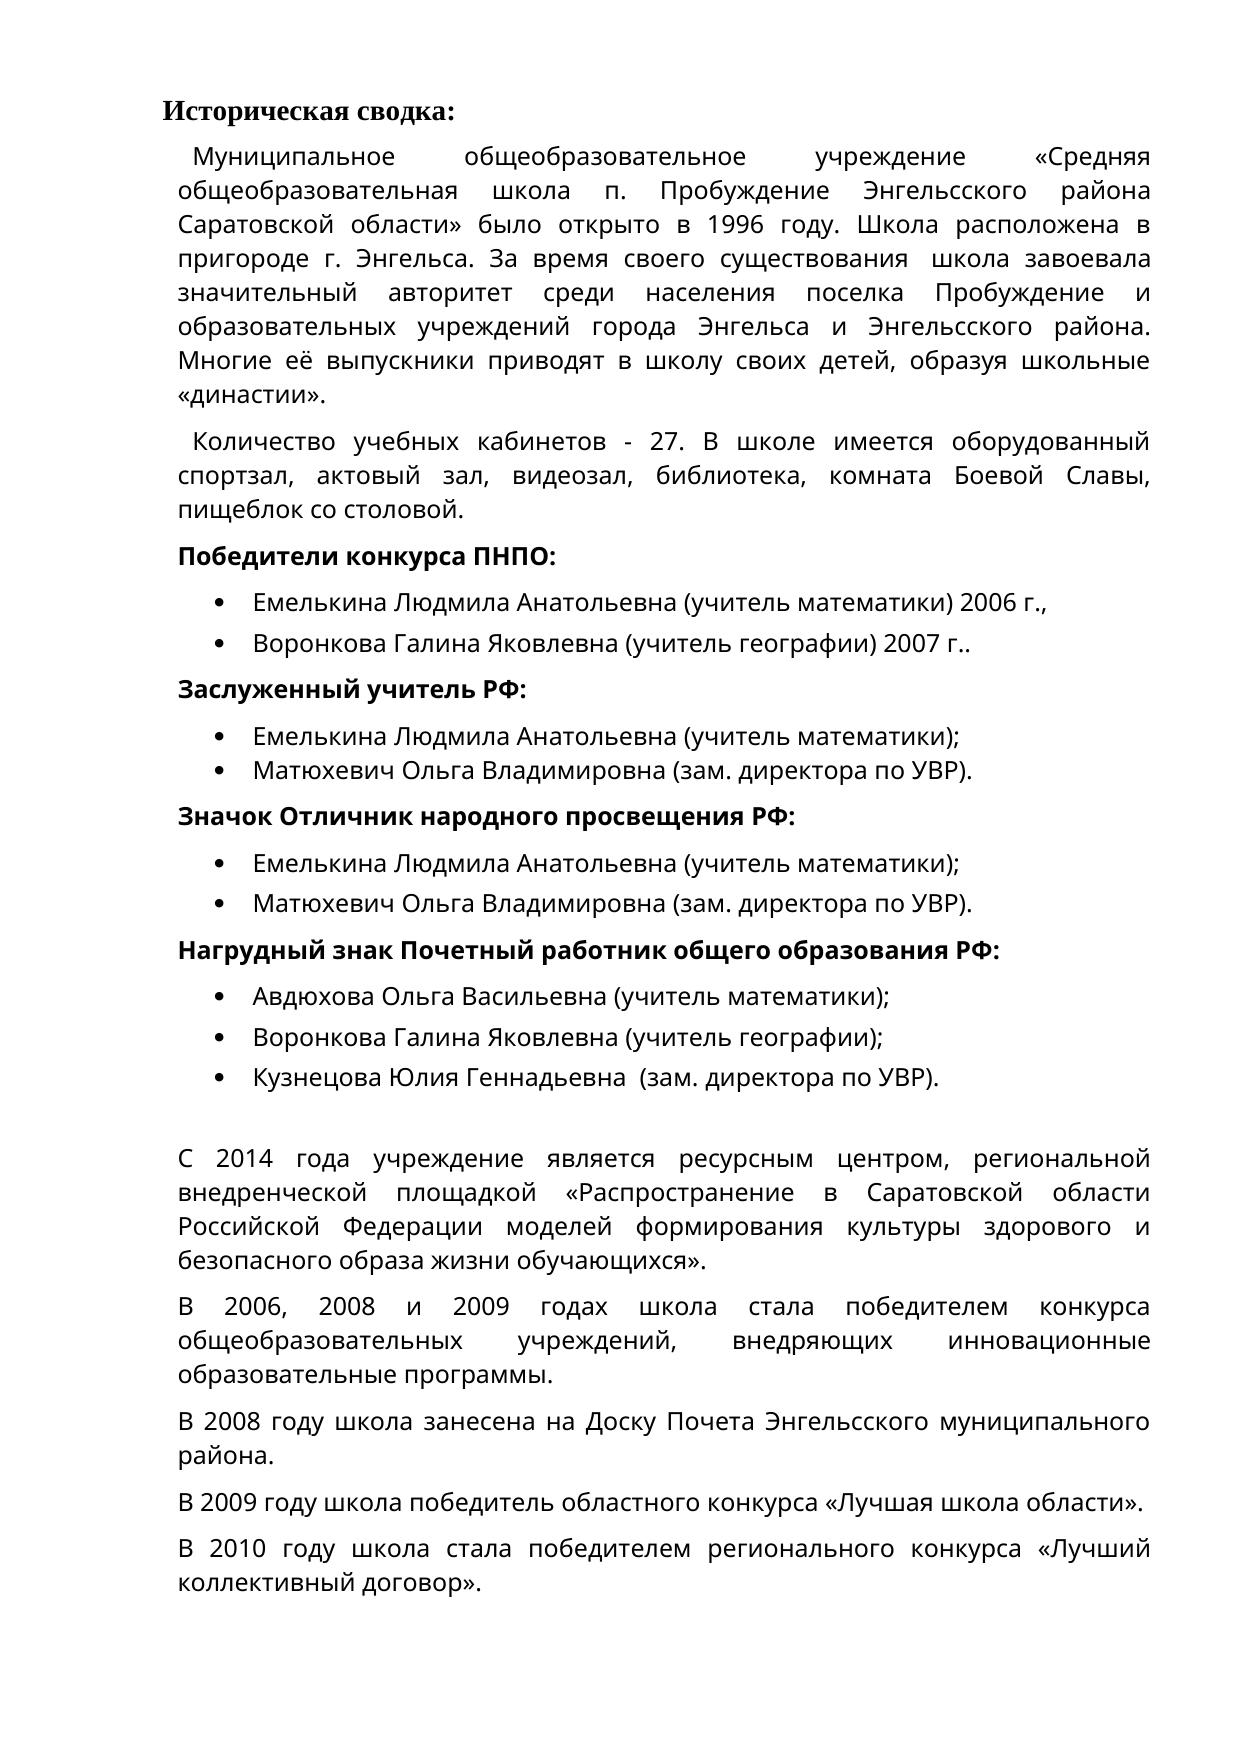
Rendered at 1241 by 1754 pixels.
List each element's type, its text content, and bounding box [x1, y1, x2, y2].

list Емелькина Людмила Анатольевна (учитель математики); [215, 718, 1152, 752]
list Матюхевич Ольга Владимировна (зам. директора по УВР). [215, 886, 1152, 920]
text Муниципальное общеобразовательное учреждение «Средняя общеобразовательная школа п. Пробуждение Энгельсского района Саратовской области» было открыто в 1996 году. Школа расположена в пригороде г. Энгельса. За время своего существования школа завоевала значительный авторитет среди населения поселка Пробуждение и образовательных учреждений города Энгельса и Энгельсского района. Многие её выпускники приводят в школу своих детей, образуя школьные «династии». [177, 139, 1152, 411]
text В 2008 году школа занесена на Доску Почета Энгельсского муниципального района. [177, 1404, 1152, 1472]
text В 2010 году школа стала победителем регионального конкурса «Лучший коллективный договор». [177, 1531, 1152, 1599]
list Воронкова Галина Яковлевна (учитель географии); [215, 1019, 1152, 1053]
list Воронкова Галина Яковлевна (учитель географии) 2007 г.. [215, 625, 1152, 659]
list Матюхевич Ольга Владимировна (зам. директора по УВР). [215, 752, 1152, 786]
text В 2009 году школа победитель областного конкурса «Лучшая школа области». [177, 1484, 1152, 1518]
text Заслуженный учитель РФ: [177, 672, 1152, 706]
list Авдюхова Ольга Васильевна (учитель математики); [215, 979, 1152, 1013]
text Историческая сводка: [162, 93, 1152, 126]
text Количество учебных кабинетов - 27. В школе имеется оборудованный спортзал, актовый зал, видеозал, библиотека, комната Боевой Славы, пищеблок со столовой. [177, 424, 1152, 526]
text Значок Отличник народного просвещения РФ: [177, 799, 1152, 833]
list Емелькина Людмила Анатольевна (учитель математики) 2006 г., [215, 585, 1152, 619]
list Емелькина Людмила Анатольевна (учитель математики); [215, 846, 1152, 879]
text Нагрудный знак Почетный работник общего образования РФ: [177, 932, 1152, 966]
text С 2014 года учреждение является ресурсным центром, региональной внедренческой площадкой «Распространение в Саратовской области Российской Федерации моделей формирования культуры здорового и безопасного образа жизни обучающихся». [177, 1140, 1152, 1276]
list Кузнецова Юлия Геннадьевна (зам. директора по УВР). [215, 1059, 1152, 1094]
text В 2006, 2008 и 2009 годах школа стала победителем конкурса общеобразовательных учреждений, внедряющих инновационные образовательные программы. [177, 1289, 1152, 1391]
text Победители конкурса ПНПО: [177, 538, 1152, 572]
